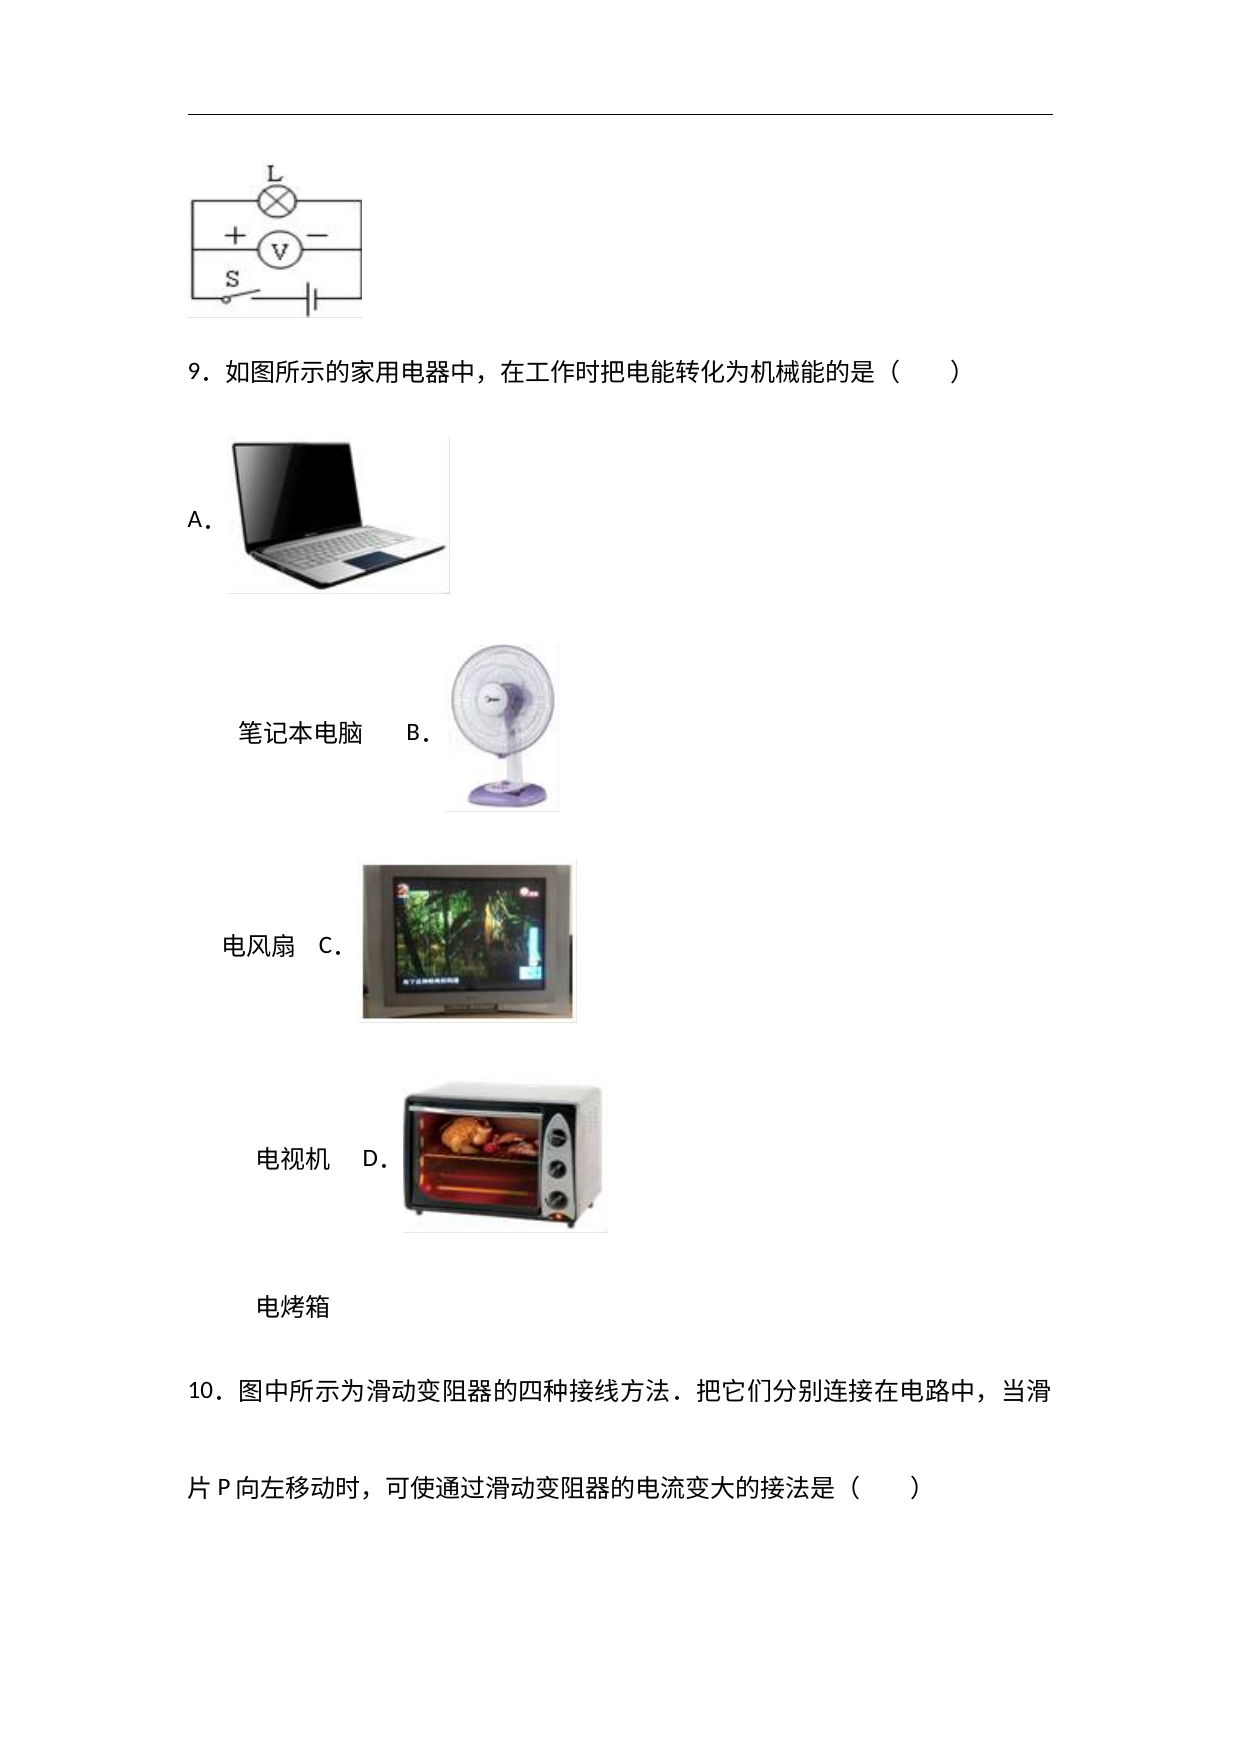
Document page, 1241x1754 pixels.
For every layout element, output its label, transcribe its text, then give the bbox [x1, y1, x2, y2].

picture [227, 436, 450, 594]
text 电烤箱 [187, 1273, 1053, 1338]
text 笔记本电脑 B． [187, 634, 1053, 829]
text 电风扇 C． [187, 847, 1053, 1042]
text 电视机 D． [187, 1060, 1053, 1255]
text A． [187, 421, 1053, 616]
picture [402, 1075, 608, 1233]
picture [444, 644, 559, 812]
picture [357, 859, 577, 1023]
text 9．如图所示的家用电器中，在工作时把电能转化为机械能的是（ ） [187, 338, 1053, 403]
text A． B． C． D． [187, 162, 1053, 324]
picture [187, 162, 362, 318]
text 10．图中所示为滑动变阻器的四种接线方法．把它们分别连接在电路中，当滑片P向左移动时，可使通过滑动变阻器的电流变大的接法是（ ） [187, 1357, 1053, 1519]
